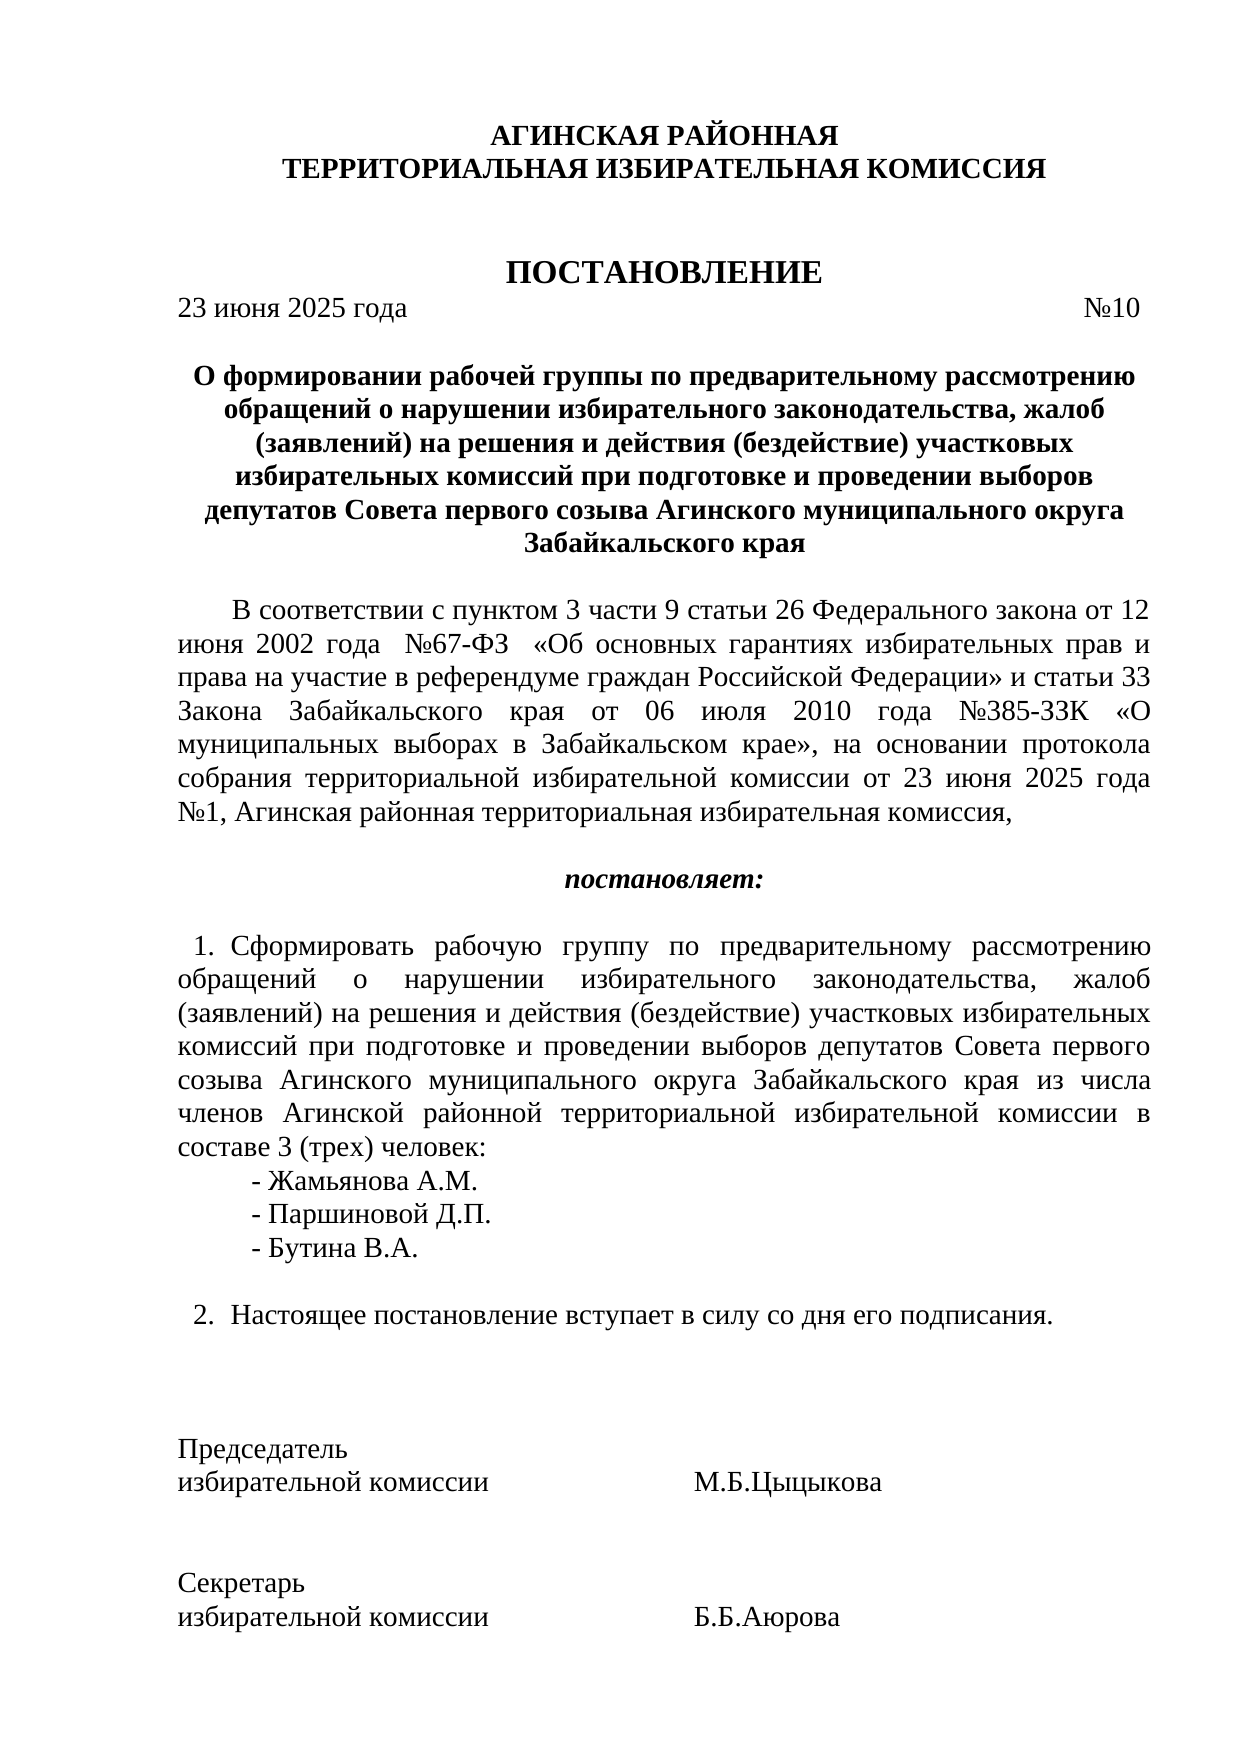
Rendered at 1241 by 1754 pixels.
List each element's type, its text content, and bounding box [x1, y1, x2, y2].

text Секретарь [177, 1565, 1152, 1599]
text Председатель [177, 1431, 1152, 1464]
text избирательной комиссии Б.Б.Аюрова [177, 1599, 1152, 1632]
text ТЕРРИТОРИАЛЬНАЯ ИЗБИРАТЕЛЬНАЯ КОМИССИЯ [177, 152, 1152, 185]
text В соответствии с пунктом 3 части 9 статьи 26 Федерального закона от 12 июня 2002 года №67-ФЗ «Об основных гарантиях избирательных прав и права на участие в референдуме граждан Российской Федерации» и статьи 33 Закона Забайкальского края от 06 июля 2010 года №385-ЗЗК «О муниципальных выборах в Забайкальском крае», на основании протокола собрания территориальной избирательной комиссии от 23 июня 2025 года №1, Агинская районная территориальная избирательная комиссия, [177, 592, 1152, 827]
list - Жамьянова А.М. [251, 1163, 1152, 1196]
text 23 июня 2025 года №10 [177, 291, 1152, 324]
text АГИНСКАЯ РАЙОННАЯ [177, 118, 1152, 152]
list - Бутина В.А. [251, 1230, 1152, 1263]
list Сформировать рабочую группу по предварительному рассмотрению обращений о нарушении избирательного законодательства, жалоб (заявлений) на решения и действия (бездействие) участковых избирательных комиссий при подготовке и проведении выборов депутатов Совета первого созыва Агинского муниципального округа Забайкальского края из числа членов Агинской районной территориальной избирательной комиссии в составе 3 (трех) человек: [177, 928, 1152, 1163]
text ПОСТАНОВЛЕНИЕ [177, 252, 1152, 291]
list - Паршиновой Д.П. [251, 1196, 1152, 1230]
list Настоящее постановление вступает в силу со дня его подписания. [177, 1297, 1152, 1330]
text постановляет: [177, 861, 1152, 894]
text О формировании рабочей группы по предварительному рассмотрению обращений о нарушении избирательного законодательства, жалоб (заявлений) на решения и действия (бездействие) участковых избирательных комиссий при подготовке и проведении выборов депутатов Совета первого созыва Агинского муниципального округа Забайкальского края [177, 358, 1152, 559]
text избирательной комиссии М.Б.Цыцыкова [177, 1464, 1152, 1498]
